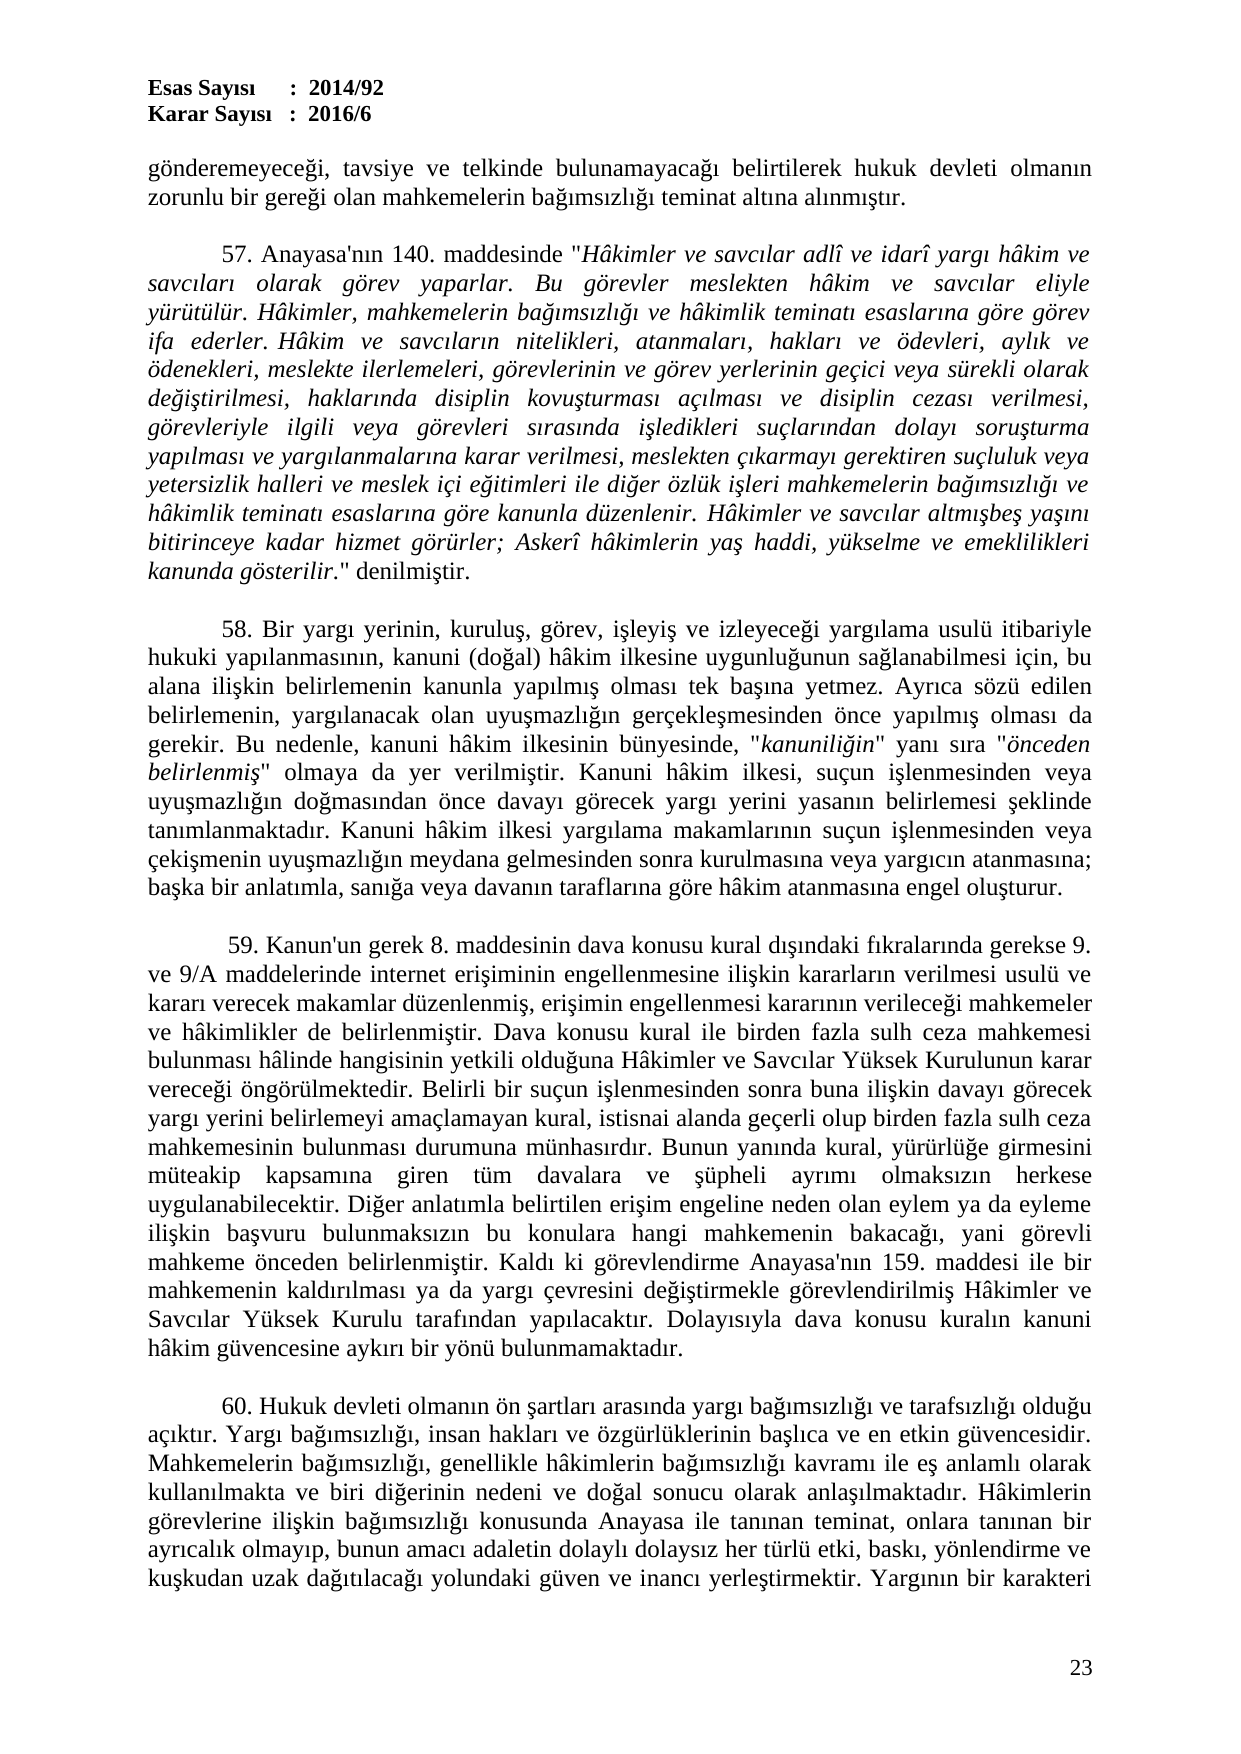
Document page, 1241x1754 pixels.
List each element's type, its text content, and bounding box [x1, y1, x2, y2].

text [148, 1391, 1093, 1592]
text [148, 153, 1093, 210]
text 57. Anayasa'nın 140. maddesinde "Hâkimler ve savcılar adlî ve idarî yargı hâkim ve savcıları olarak görev yaparlar. Bu görevler meslekten hâkim ve savcılar eliyle yürütülür. Hâkimler, mahkemelerin bağımsızlığı ve hâkimlik teminatı esaslarına göre görev ifa ederler. Hâkim ve savcıların nitelikleri, atanmaları, hakları ve ödevleri, aylık ve ödenekleri, meslekte ilerlemeleri, görevlerinin ve görev yerlerinin geçici veya sürekli olarak değiştirilmesi, haklarında disiplin kovuşturması açılması ve disiplin cezası verilmesi, görevleriyle ilgili veya görevleri sırasında işledikleri suçlarından dolayı soruşturma yapılması ve yargılanmalarına karar verilmesi, meslekten çıkarmayı gerektiren suçluluk veya yetersizlik halleri ve meslek içi eğitimleri ile diğer özlük işleri mahkemelerin bağımsızlığı ve hâkimlik teminatı esaslarına göre kanunla düzenlenir. Hâkimler ve savcılar altmışbeş yaşını bitirinceye kadar hizmet görürler; Askerî hâkimlerin yaş haddi, yükselme ve emeklilikleri kanunda gösterilir." denilmiştir. [148, 239, 1093, 584]
text 59. Kanun'un gerek 8. maddesinin dava konusu kural dışındaki fıkralarında gerekse 9. ve 9/A maddelerinde internet erişiminin engellenmesine ilişkin kararların verilmesi usulü ve kararı verecek makamlar düzenlenmiş, erişimin engellenmesi kararının verileceği mahkemeler ve hâkimlikler de belirlenmiştir. Dava konusu kural ile birden fazla sulh ceza mahkemesi bulunması hâlinde hangisinin yetkili olduğuna Hâkimler ve Savcılar Yüksek Kurulunun karar vereceği öngörülmektedir. Belirli bir suçun işlenmesinden sonra buna ilişkin davayı görecek yargı yerini belirlemeyi amaçlamayan kural, istisnai alanda geçerli olup birden fazla sulh ceza mahkemesinin bulunması durumuna münhasırdır. Bunun yanında kural, yürürlüğe girmesini müteakip kapsamına giren tüm davalara ve şüpheli ayrımı olmaksızın herkese uygulanabilecektir. Diğer anlatımla belirtilen erişim engeline neden olan eylem ya da eyleme ilişkin başvuru bulunmaksızın bu konulara hangi mahkemenin bakacağı, yani görevli mahkeme önceden belirlenmiştir. Kaldı ki görevlendirme Anayasa'nın 159. maddesi ile bir mahkemenin kaldırılması ya da yargı çevresini değiştirmekle görevlendirilmiş Hâkimler ve Savcılar Yüksek Kurulu tarafından yapılacaktır. Dolayısıyla dava konusu kuralın kanuni hâkim güvencesine aykırı bir yönü bulunmamaktadır. [148, 930, 1093, 1362]
text 58. Bir yargı yerinin, kuruluş, görev, işleyiş ve izleyeceği yargılama usulü itibariyle hukuki yapılanmasının, kanuni (doğal) hâkim ilkesine uygunluğunun sağlanabilmesi için, bu alana ilişkin belirlemenin kanunla yapılmış olması tek başına yetmez. Ayrıca sözü edilen belirlemenin, yargılanacak olan uyuşmazlığın gerçekleşmesinden önce yapılmış olması da gerekir. Bu nedenle, kanuni hâkim ilkesinin bünyesinde, "kanuniliğin" yanı sıra "önceden belirlenmiş" olmaya da yer verilmiştir. Kanuni hâkim ilkesi, suçun işlenmesinden veya uyuşmazlığın doğmasından önce davayı görecek yargı yerini yasanın belirlemesi şeklinde tanımlanmaktadır. Kanuni hâkim ilkesi yargılama makamlarının suçun işlenmesinden veya çekişmenin uyuşmazlığın meydana gelmesinden sonra kurulmasına veya yargıcın atanmasına; başka bir anlatımla, sanığa veya davanın taraflarına göre hâkim atanmasına engel oluşturur. [148, 614, 1093, 901]
